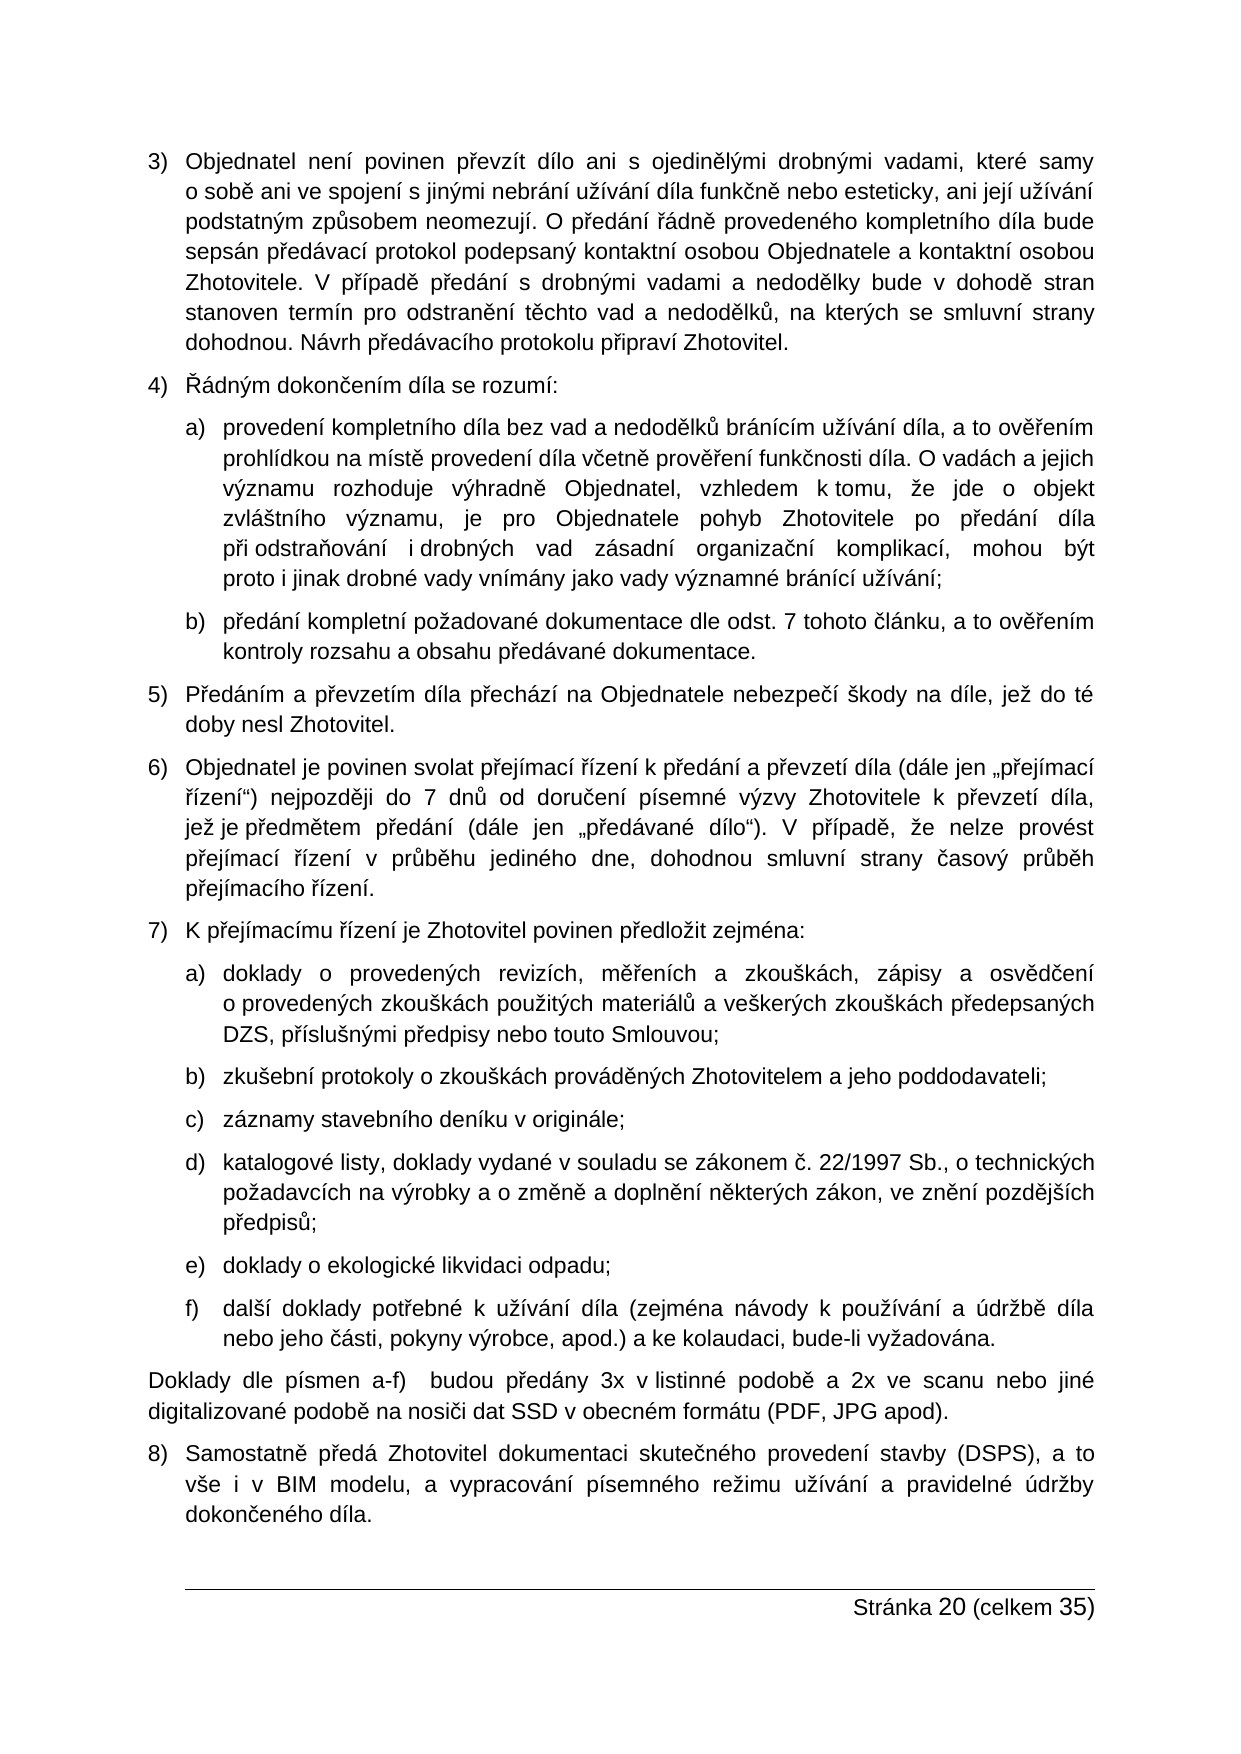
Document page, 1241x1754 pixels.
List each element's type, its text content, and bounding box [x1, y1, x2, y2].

list další doklady potřebné k užívání díla (zejména návody k používání a údržbě díla nebo jeho části, pokyny výrobce, apod.) a ke kolaudaci, bude-li vyžadována. [185, 1294, 1095, 1351]
list Samostatně předá Zhotovitel dokumentaci skutečného provedení stavby (DSPS), a to vše i v BIM modelu, a vypracování písemného režimu užívání a pravidelné údržby dokončeného díla. [148, 1440, 1095, 1527]
list doklady o ekologické likvidaci odpadu; [185, 1252, 1095, 1278]
list doklady o provedených revizích, měřeních a zkouškách, zápisy a osvědčení o provedených zkouškách použitých materiálů a veškerých zkouškách předepsaných DZS, příslušnými předpisy nebo touto Smlouvou; [185, 960, 1095, 1047]
list předání kompletní požadované dokumentace dle odst. 7 tohoto článku, a to ověřením kontroly rozsahu a obsahu předávané dokumentace. [185, 608, 1095, 664]
list záznamy stavebního deníku v originále; [185, 1106, 1095, 1132]
list katalogové listy, doklady vydané v souladu se zákonem č. 22/1997 Sb., o technických požadavcích na výrobky a o změně a doplnění některých zákon, ve znění pozdějších předpisů; [185, 1149, 1095, 1235]
list Předáním a převzetím díla přechází na Objednatele nebezpečí škody na díle, jež do té doby nesl Zhotovitel. [148, 681, 1095, 737]
list Řádným dokončením díla se rozumí: [148, 372, 1095, 398]
list Objednatel není povinen převzít dílo ani s ojedinělými drobnými vadami, které samy o sobě ani ve spojení s jinými nebrání užívání díla funkčně nebo esteticky, ani její užívání podstatným způsobem neomezují. O předání řádně provedeného kompletního díla bude sepsán předávací protokol podepsaný kontaktní osobou Objednatele a kontaktní osobou Zhotovitele. V případě předání s drobnými vadami a nedodělky bude v dohodě stran stanoven termín pro odstranění těchto vad a nedodělků, na kterých se smluvní strany dohodnou. Návrh předávacího protokolu připraví Zhotovitel. [148, 148, 1095, 355]
list provedení kompletního díla bez vad a nedodělků bránícím užívání díla, a to ověřením prohlídkou na místě provedení díla včetně prověření funkčnosti díla. O vadách a jejich významu rozhoduje výhradně Objednatel, vzhledem k tomu, že jde o objekt zvláštního významu, je pro Objednatele pohyb Zhotovitele po předání díla při odstraňování i drobných vad zásadní organizační komplikací, mohou být proto i jinak drobné vady vnímány jako vady významné bránící užívání; [185, 414, 1095, 592]
list Objednatel je povinen svolat přejímací řízení k předání a převzetí díla (dále jen „přejímací řízení“) nejpozději do 7 dnů od doručení písemné výzvy Zhotovitele k převzetí díla, jež je předmětem předání (dále jen „předávané dílo“). V případě, že nelze provést přejímací řízení v průběhu jediného dne, dohodnou smluvní strany časový průběh přejímacího řízení. [148, 754, 1095, 901]
text Doklady dle písmen a-f) budou předány 3x v listinné podobě a 2x ve scanu nebo jiné digitalizované podobě na nosiči dat SSD v obecném formátu (PDF, JPG apod). [148, 1367, 1095, 1424]
list K přejímacímu řízení je Zhotovitel povinen předložit zejména: [148, 917, 1095, 944]
list zkušební protokoly o zkouškách prováděných Zhotovitelem a jeho poddodavateli; [185, 1063, 1095, 1089]
